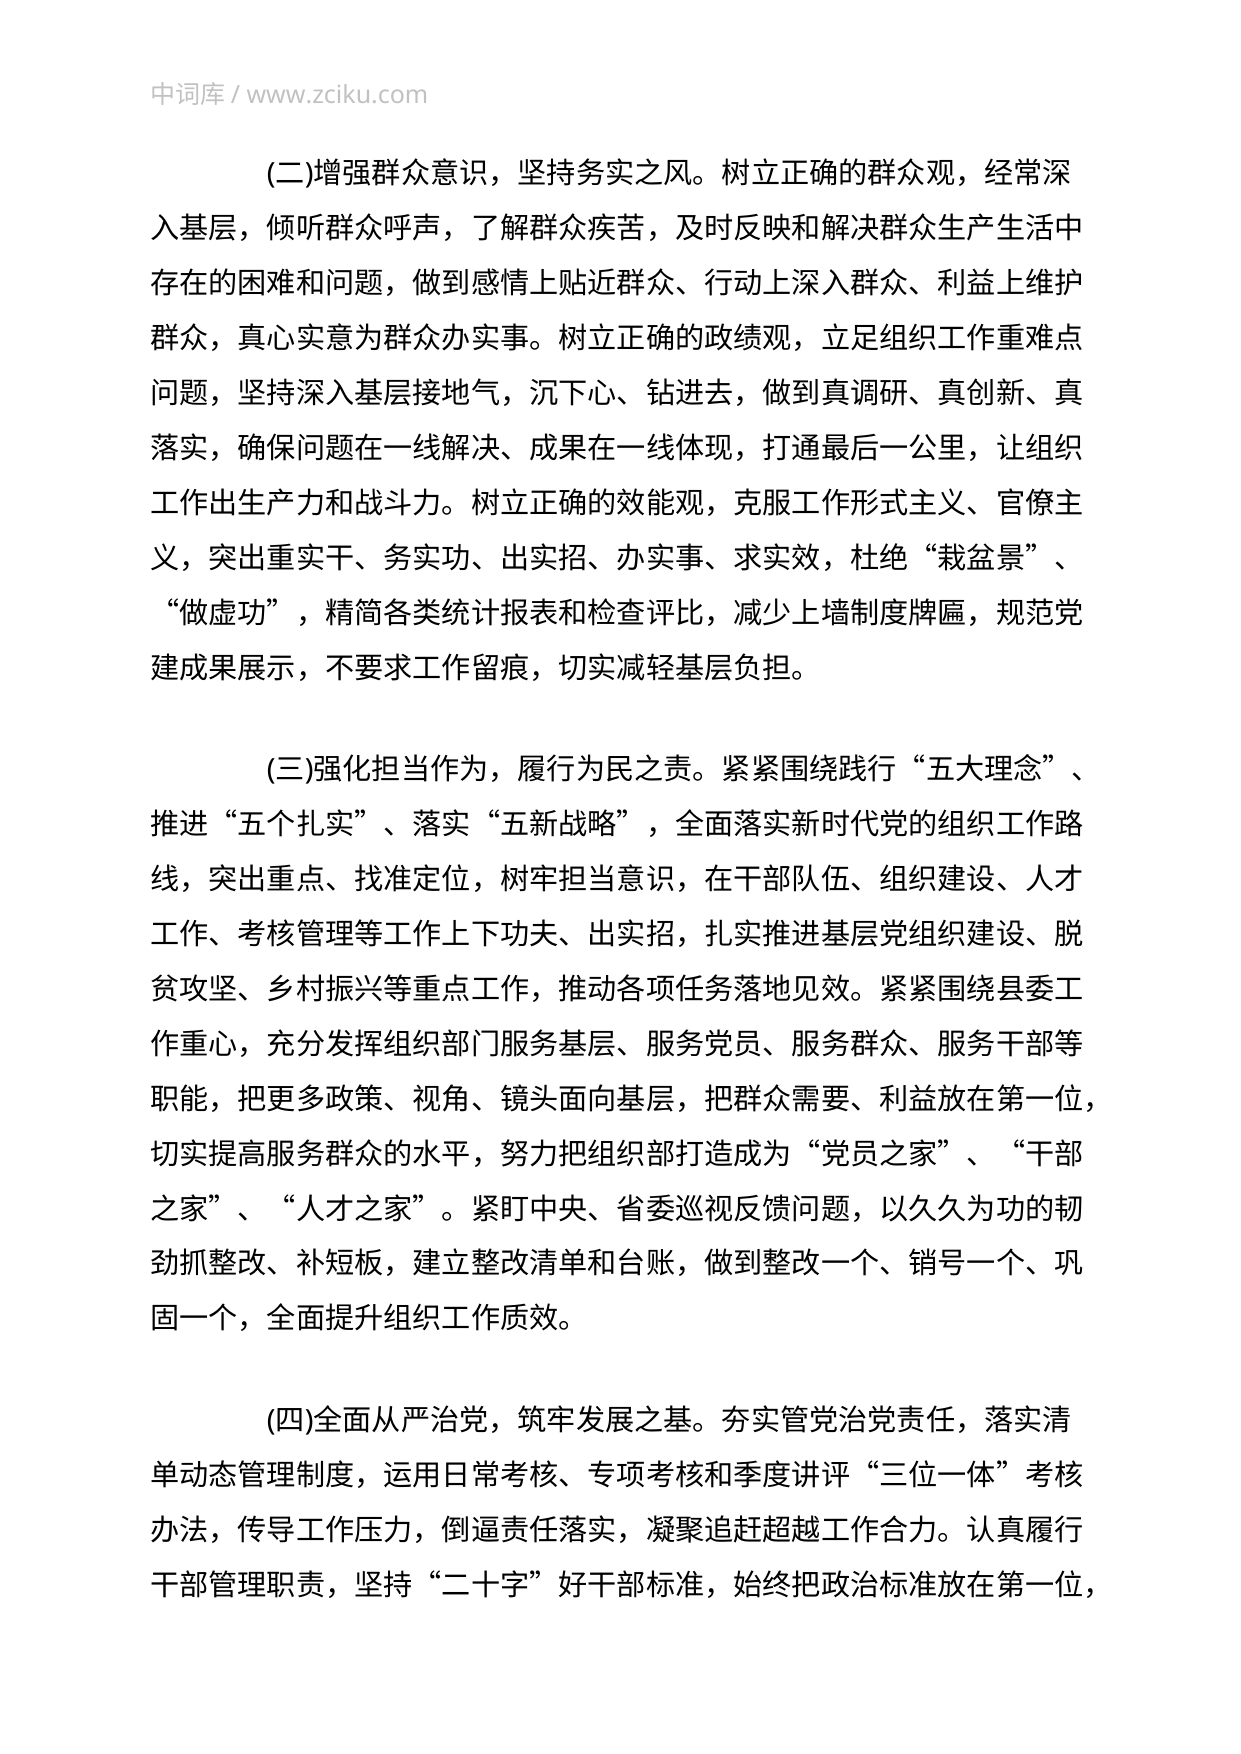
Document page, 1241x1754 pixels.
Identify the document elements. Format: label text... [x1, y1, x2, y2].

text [150, 1397, 1090, 1604]
text (三)强化担当作为，履行为民之责。紧紧围绕践行“五大理念”、推进“五个扎实”、落实“五新战略”，全面落实新时代党的组织工作路线，突出重点、找准定位，树牢担当意识，在干部队伍、组织建设、人才工作、考核管理等工作上下功夫、出实招，扎实推进基层党组织建设、脱贫攻坚、乡村振兴等重点工作，推动各项任务落地见效。紧紧围绕县委工作重心，充分发挥组织部门服务基层、服务党员、服务群众、服务干部等职能，把更多政策、视角、镜头面向基层，把群众需要、利益放在第一位，切实提高服务群众的水平，努力把组织部打造成为“党员之家”、“干部之家”、“人才之家”。紧盯中央、省委巡视反馈问题，以久久为功的韧劲抓整改、补短板，建立整改清单和台账，做到整改一个、销号一个、巩固一个，全面提升组织工作质效。 [150, 746, 1090, 1337]
text (二)增强群众意识，坚持务实之风。树立正确的群众观，经常深入基层，倾听群众呼声，了解群众疾苦，及时反映和解决群众生产生活中存在的困难和问题，做到感情上贴近群众、行动上深入群众、利益上维护群众，真心实意为群众办实事。树立正确的政绩观，立足组织工作重难点问题，坚持深入基层接地气，沉下心、钻进去，做到真调研、真创新、真落实，确保问题在一线解决、成果在一线体现，打通最后一公里，让组织工作出生产力和战斗力。树立正确的效能观，克服工作形式主义、官僚主义，突出重实干、务实功、出实招、办实事、求实效，杜绝“栽盆景”、“做虚功”，精简各类统计报表和检查评比，减少上墙制度牌匾，规范党建成果展示，不要求工作留痕，切实减轻基层负担。 [150, 150, 1090, 686]
